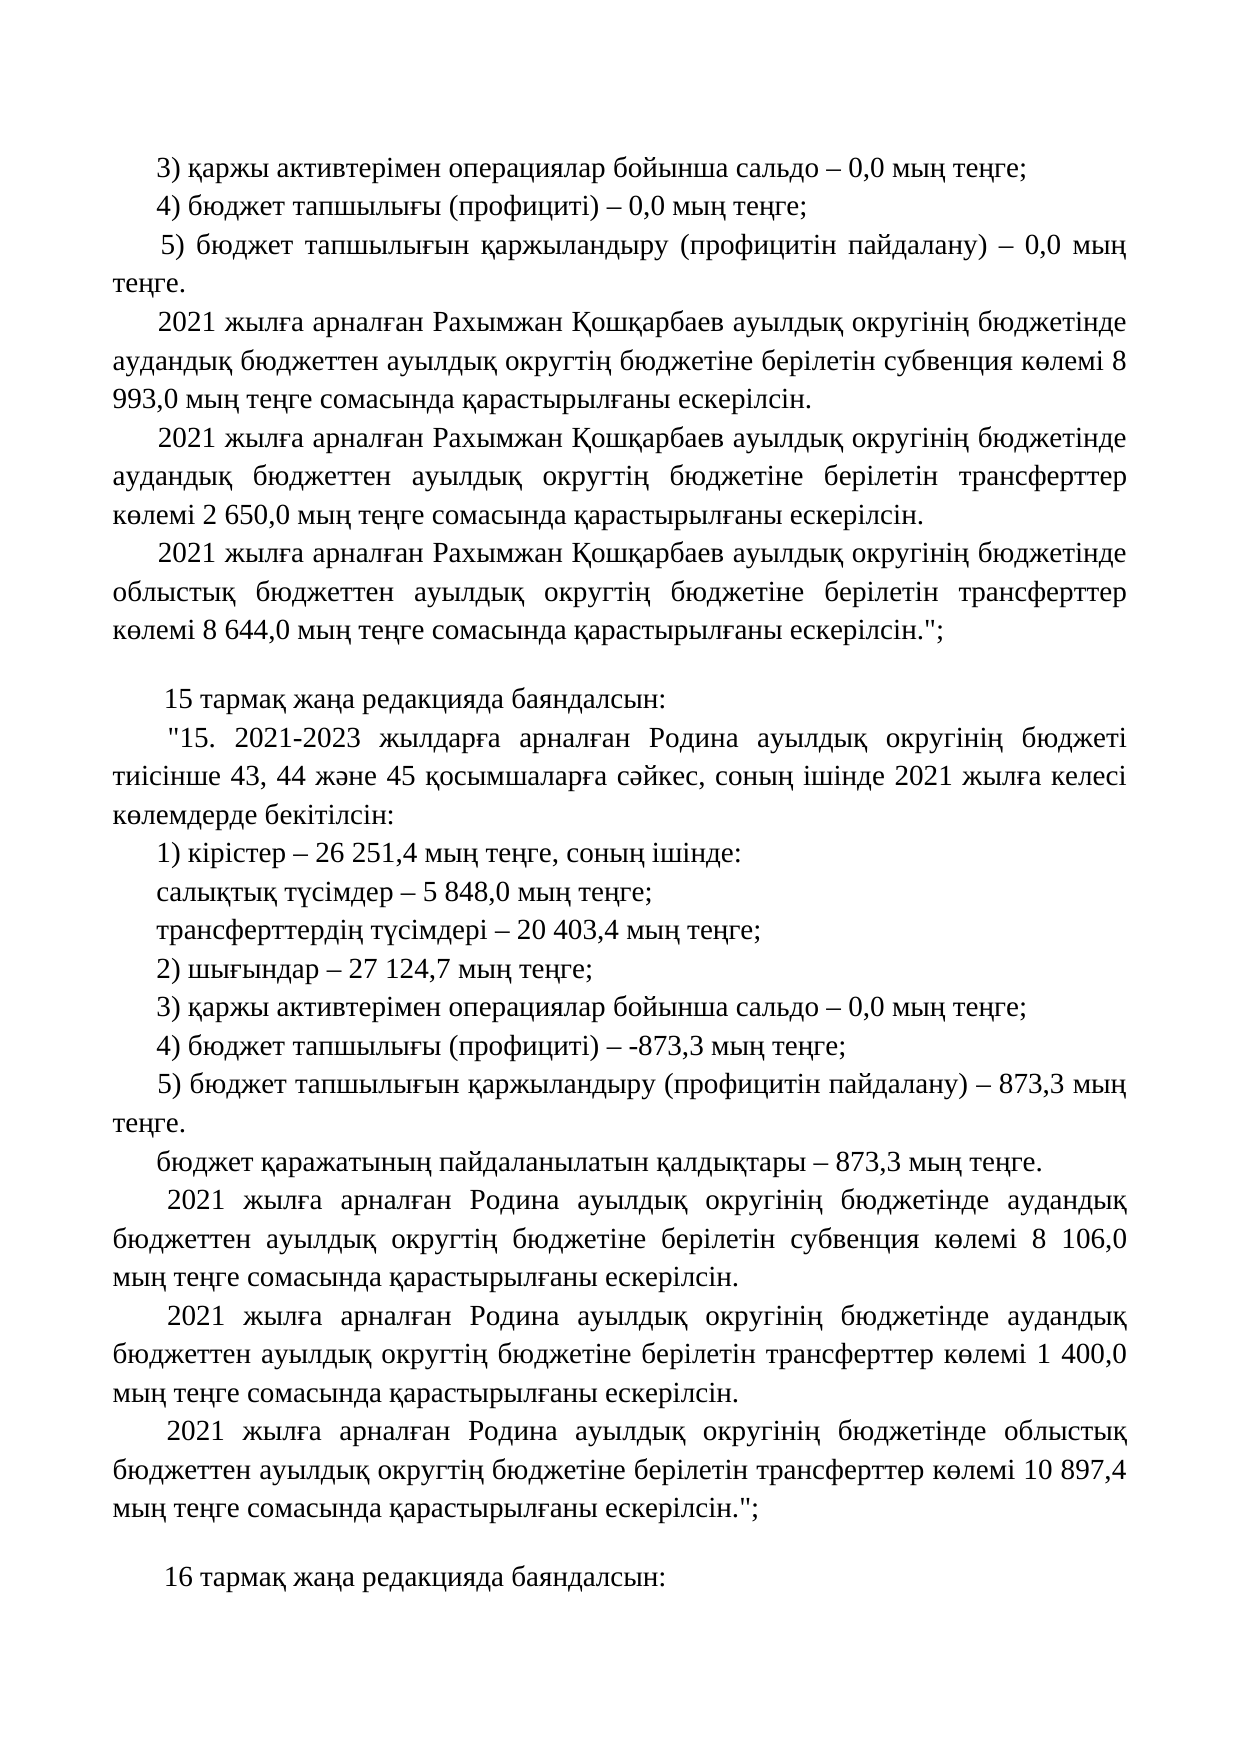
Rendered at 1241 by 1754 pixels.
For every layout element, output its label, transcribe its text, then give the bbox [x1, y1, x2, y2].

text 5) бюджет тапшылығын қаржыландыру (профицитін пайдалану) – 873,3 мың теңге. [112, 1067, 1128, 1139]
text 4) бюджет тапшылығы (профициті) – 0,0 мың теңге; [112, 188, 1128, 222]
text 2021 жылға арналған Родина ауылдық округінің бюджетінде облыстық бюджеттен ауылдық округтің бюджетіне берiлетiн трансферттер көлемi 10 897,4 мың теңге сомасында қарастырылғаны ескерілсін."; [112, 1413, 1128, 1524]
text бюджет қаражатының пайдаланылатын қалдықтары – 873,3 мың теңге. [112, 1144, 1128, 1177]
text 3) қаржы активтерімен операциялар бойынша сальдо – 0,0 мың теңге; [112, 150, 1128, 183]
text 2021 жылға арналған Рахымжан Қошқарбаев ауылдық округінің бюджетінде аудандық бюджеттен ауылдық округтің бюджетіне берiлетiн трансферттер көлемi 2 650,0 мың теңге сомасында қарастырылғаны ескерілсін. [112, 420, 1128, 530]
text салықтық түсімдер – 5 848,0 мың теңге; [112, 874, 1128, 907]
text 2021 жылға арналған Рахымжан Қошқарбаев ауылдық округінің бюджетінде аудандық бюджеттен ауылдық округтің бюджетіне берiлетiн субвенция көлемi 8 993,0 мың теңге сомасында қарастырылғаны ескерілсін. [112, 304, 1128, 415]
text 15 тармақ жаңа редакцияда баяндалсын: [112, 681, 1128, 715]
text 5) бюджет тапшылығын қаржыландыру (профицитін пайдалану) – 0,0 мың теңге. [112, 227, 1128, 299]
text 2) шығындар – 27 124,7 мың теңге; [112, 951, 1128, 984]
text 2021 жылға арналған Рахымжан Қошқарбаев ауылдық округінің бюджетінде облыстық бюджеттен ауылдық округтің бюджетіне берiлетiн трансферттер көлемi 8 644,0 мың теңге сомасында қарастырылғаны ескерілсін."; [112, 535, 1128, 646]
text 16 тармақ жаңа редакцияда баяндалсын: [112, 1559, 1128, 1593]
text 2021 жылға арналған Родина ауылдық округінің бюджетінде аудандық бюджеттен ауылдық округтің бюджетіне берiлетiн трансферттер көлемi 1 400,0 мың теңге сомасында қарастырылғаны ескерілсін. [112, 1298, 1128, 1408]
text 4) бюджет тапшылығы (профициті) – -873,3 мың теңге; [112, 1028, 1128, 1062]
text трансферттердің түсімдері – 20 403,4 мың теңге; [112, 912, 1128, 946]
text "15. 2021-2023 жылдарға арналған Родина ауылдық округінің бюджеті тиісінше 43, 44 және 45 қосымшаларға сәйкес, соның ішінде 2021 жылға келесі көлемдерде бекітілсін: [112, 720, 1128, 830]
text 2021 жылға арналған Родина ауылдық округінің бюджетінде аудандық бюджеттен ауылдық округтің бюджетіне берiлетiн субвенция көлемi 8 106,0 мың теңге сомасында қарастырылғаны ескерілсін. [112, 1182, 1128, 1293]
text 3) қаржы активтерімен операциялар бойынша сальдо – 0,0 мың теңге; [112, 989, 1128, 1023]
text 1) кірістер – 26 251,4 мың теңге, соның ішінде: [112, 835, 1128, 869]
